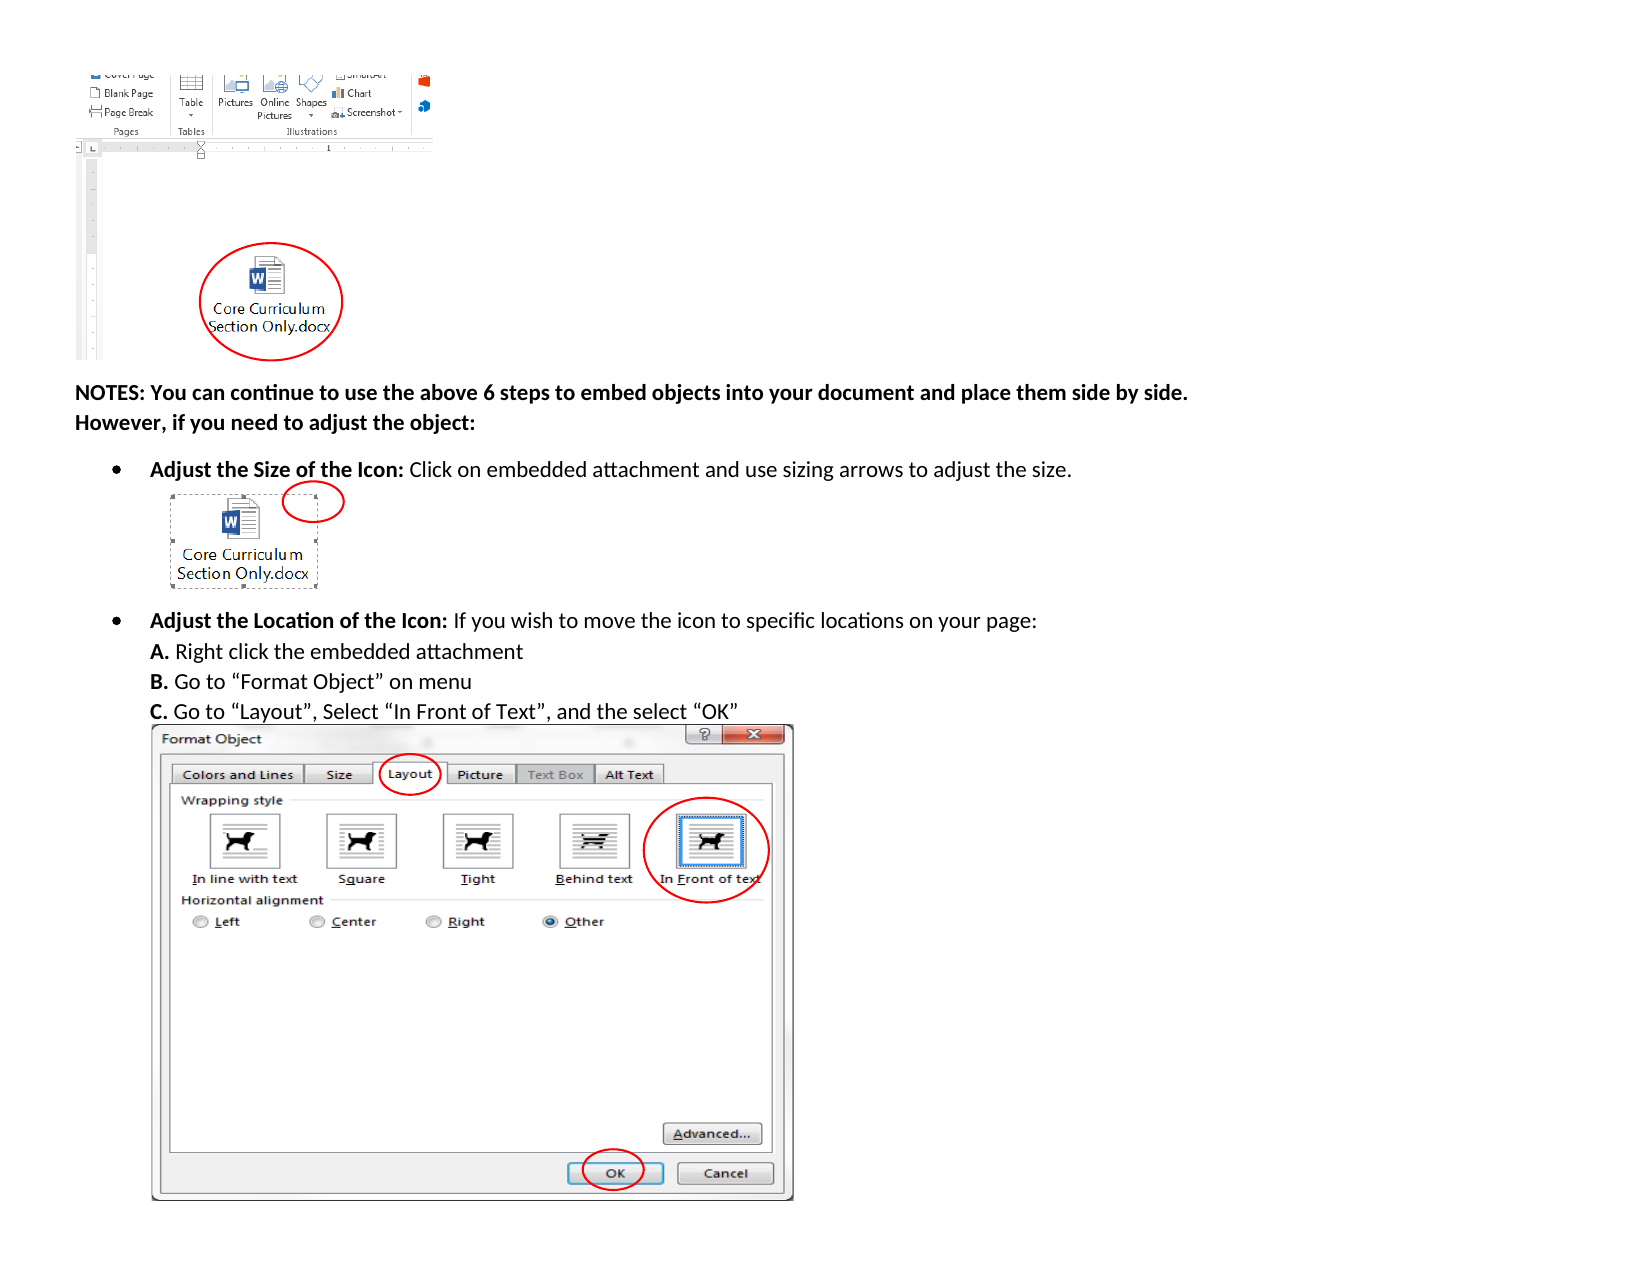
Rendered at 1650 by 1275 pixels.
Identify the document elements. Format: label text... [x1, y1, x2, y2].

picture [284, 485, 336, 521]
picture [151, 724, 794, 1201]
picture [150, 485, 336, 605]
list Adjust the Size of the Icon: Click on embedded attachment and use sizing arrows to adjust the size. [112, 455, 1575, 483]
list A. Right click the embedded attachment [150, 637, 1575, 665]
picture [201, 245, 341, 359]
text NOTES: You can continue to use the above 6 steps to embed objects into your document and place them side by side. However, if you need to adjust the object: [75, 378, 1575, 437]
list B. Go to “Format Object” on menu [150, 667, 1575, 695]
list Adjust the Location of the Icon: If you wish to move the icon to specific locations on your page: [112, 607, 1575, 634]
list C. Go to “Layout”, Select “In Front of Text”, and the select “OK” [150, 697, 1575, 725]
picture [76, 75, 433, 360]
